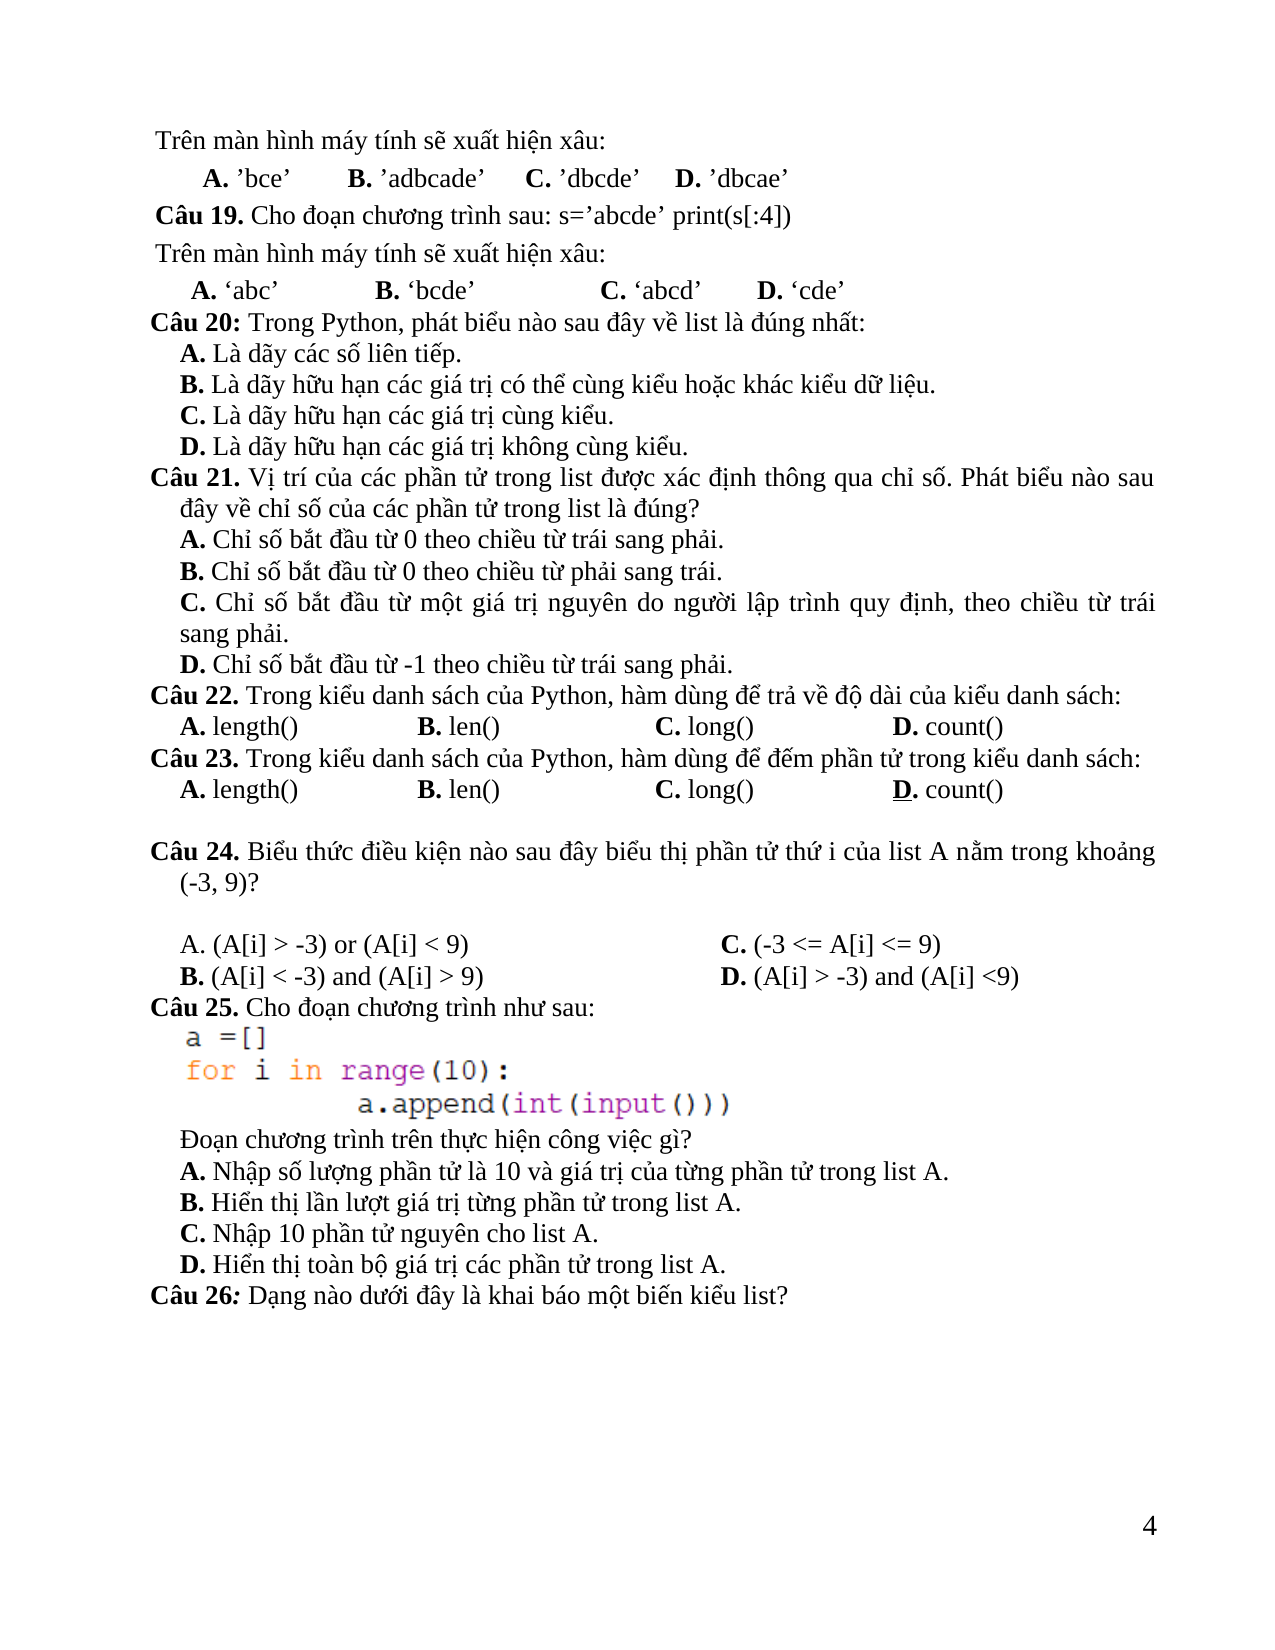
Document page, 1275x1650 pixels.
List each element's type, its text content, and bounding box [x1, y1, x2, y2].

text D. Là dãy hữu hạn các giá trị không cùng kiểu. [179, 430, 1157, 461]
picture [179, 1022, 750, 1124]
text C. Là dãy hữu hạn các giá trị cùng kiểu. [179, 399, 1157, 430]
text B. Là dãy hữu hạn các giá trị có thể cùng kiểu hoặc khác kiểu dữ liệu. [179, 368, 1157, 399]
text A. length() B. len() C. long() D. count() [179, 711, 1157, 742]
text B. Hiển thị lần lượt giá trị từng phần tử trong list A. [179, 1186, 1157, 1217]
text Câu 25. Cho đoạn chương trình như sau: [150, 991, 1157, 1022]
text Câu 24. Biểu thức điều kiện nào sau đây biểu thị phần tử thứ i của list A nằm trong khoảng (-3, 9)? [150, 835, 1157, 897]
text D. Chỉ số bắt đầu từ -1 theo chiều từ trái sang phải. [179, 648, 1157, 679]
text A. Là dãy các số liên tiếp. [179, 337, 1157, 368]
text Đoạn chương trình trên thực hiện công việc gì? [179, 1123, 1157, 1155]
text D. Hiển thị toàn bộ giá trị các phần tử trong list A. [179, 1248, 1157, 1279]
text D. (A[i] > -3) and (A[i] <9) [720, 960, 1157, 991]
text Câu 21. Vị trí của các phần tử trong list được xác định thông qua chỉ số. Phát biểu nào sau đây về chỉ số của các phần tử trong list là đúng? [150, 461, 1157, 524]
text Câu 26: Dạng nào dưới đây là khai báo một biến kiểu list? [150, 1279, 1157, 1310]
text A. Nhập số lượng phần tử là 10 và giá trị của từng phần tử trong list A. [179, 1155, 1157, 1186]
text C. Chỉ số bắt đầu từ một giá trị nguyên do người lập trình quy định, theo chiều từ trái sang phải. [179, 586, 1157, 648]
text Câu 19. Cho đoạn chương trình sau: s=’abcde’ print(s[:4]) [155, 193, 1152, 231]
text C. (-3 <= A[i] <= 9) [720, 928, 1157, 960]
text B. (A[i] < -3) and (A[i] > 9) [179, 960, 616, 991]
text A. ’bce’ B. ’adbcade’ C. ’dbcde’ D. ’dbcae’ [155, 156, 1152, 193]
text A. length() B. len() C. long() D. count() [179, 773, 1157, 804]
text Câu 20: Trong Python, phát biểu nào sau đây về list là đúng nhất: [150, 306, 1157, 337]
text A. (A[i] > -3) or (A[i] < 9) [179, 928, 616, 960]
text Câu 22. Trong kiểu danh sách của Python, hàm dùng để trả về độ dài của kiểu danh sách: [150, 679, 1157, 711]
text A. Chỉ số bắt đầu từ 0 theo chiều từ trái sang phải. [179, 524, 1157, 555]
text C. Nhập 10 phần tử nguyên cho list A. [179, 1217, 1157, 1248]
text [155, 118, 1152, 156]
text Câu 23. Trong kiểu danh sách của Python, hàm dùng để đếm phần tử trong kiểu danh sách: [150, 742, 1157, 773]
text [155, 231, 1152, 268]
text B. Chỉ số bắt đầu từ 0 theo chiều từ phải sang trái. [179, 555, 1157, 586]
text A. ‘abc’ B. ‘bcde’ C. ‘abcd’ D. ‘cde’ [150, 268, 1152, 306]
